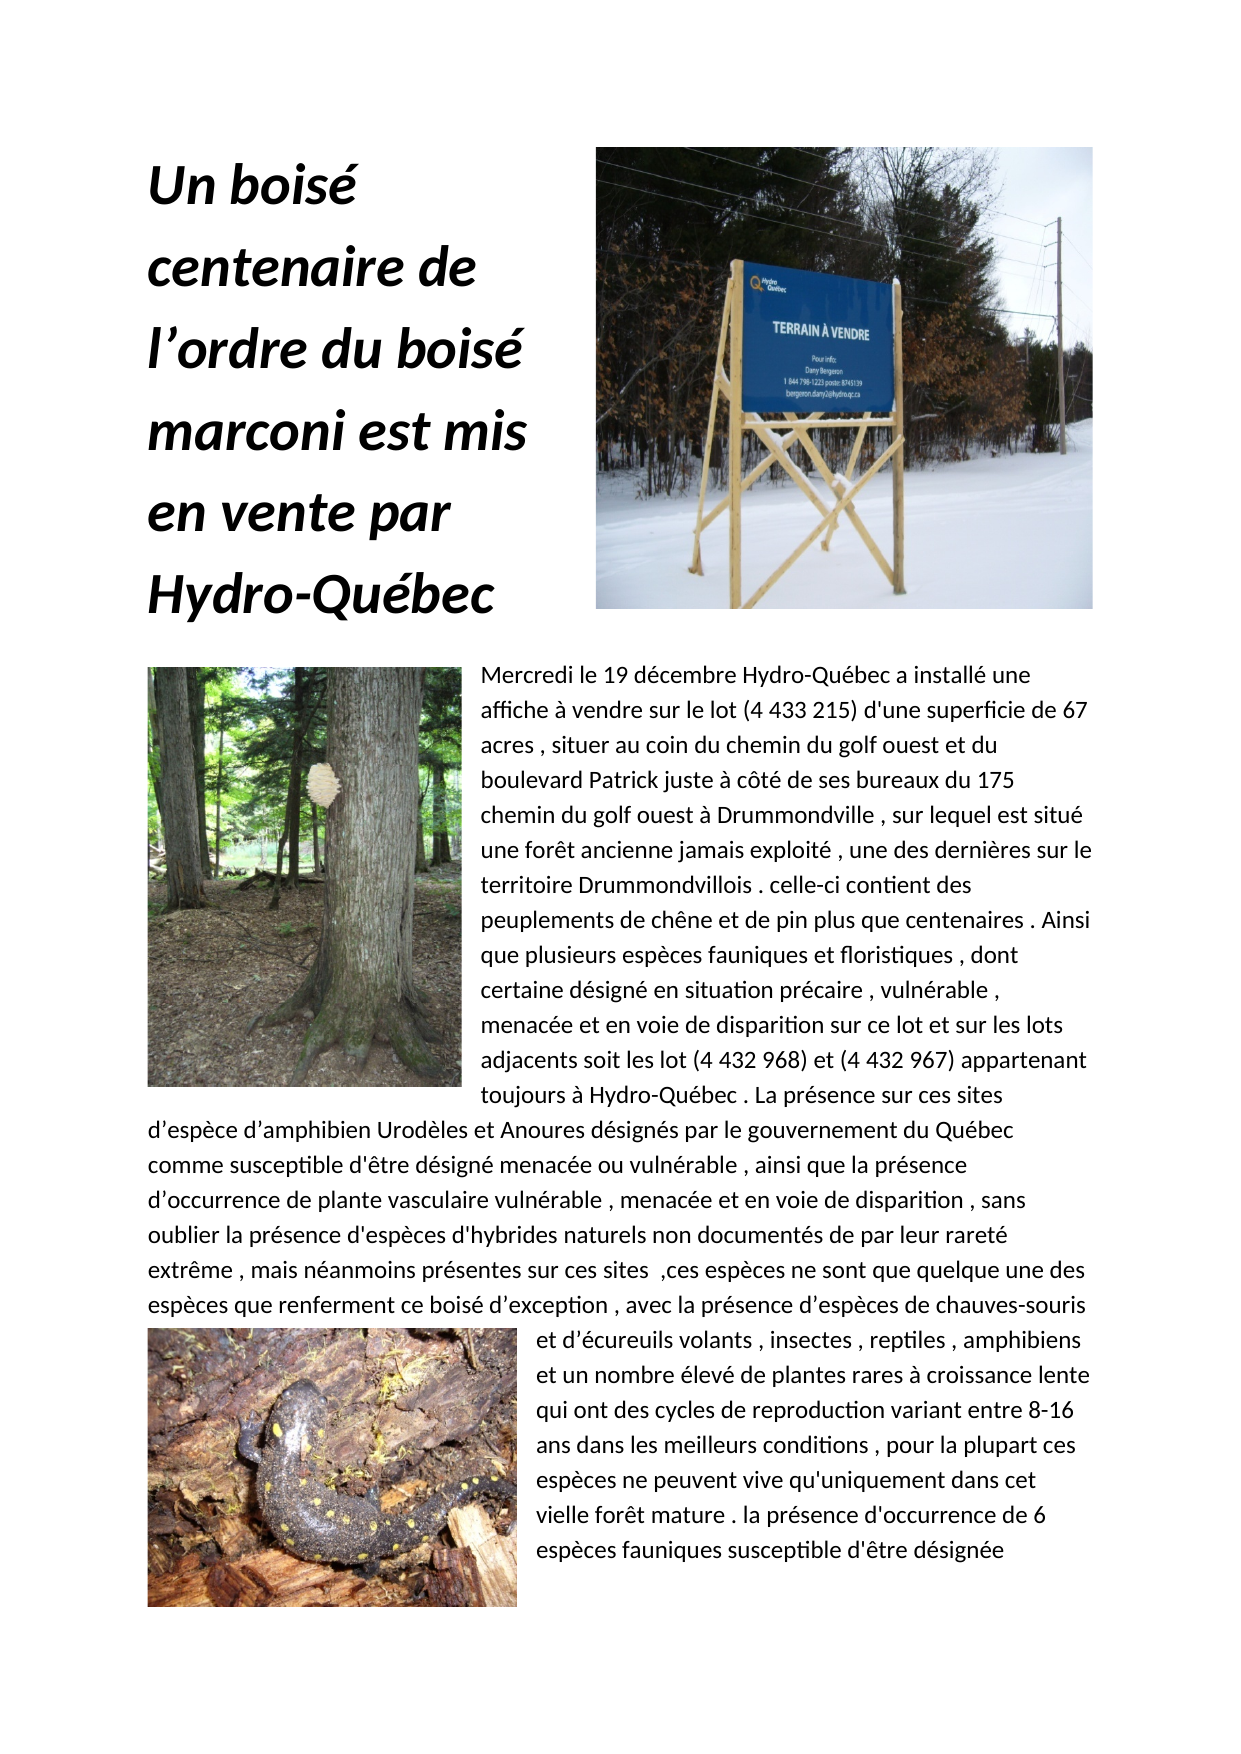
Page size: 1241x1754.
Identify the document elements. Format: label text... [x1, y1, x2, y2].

picture [147, 1328, 517, 1607]
picture [147, 667, 462, 1087]
picture [595, 147, 1093, 609]
